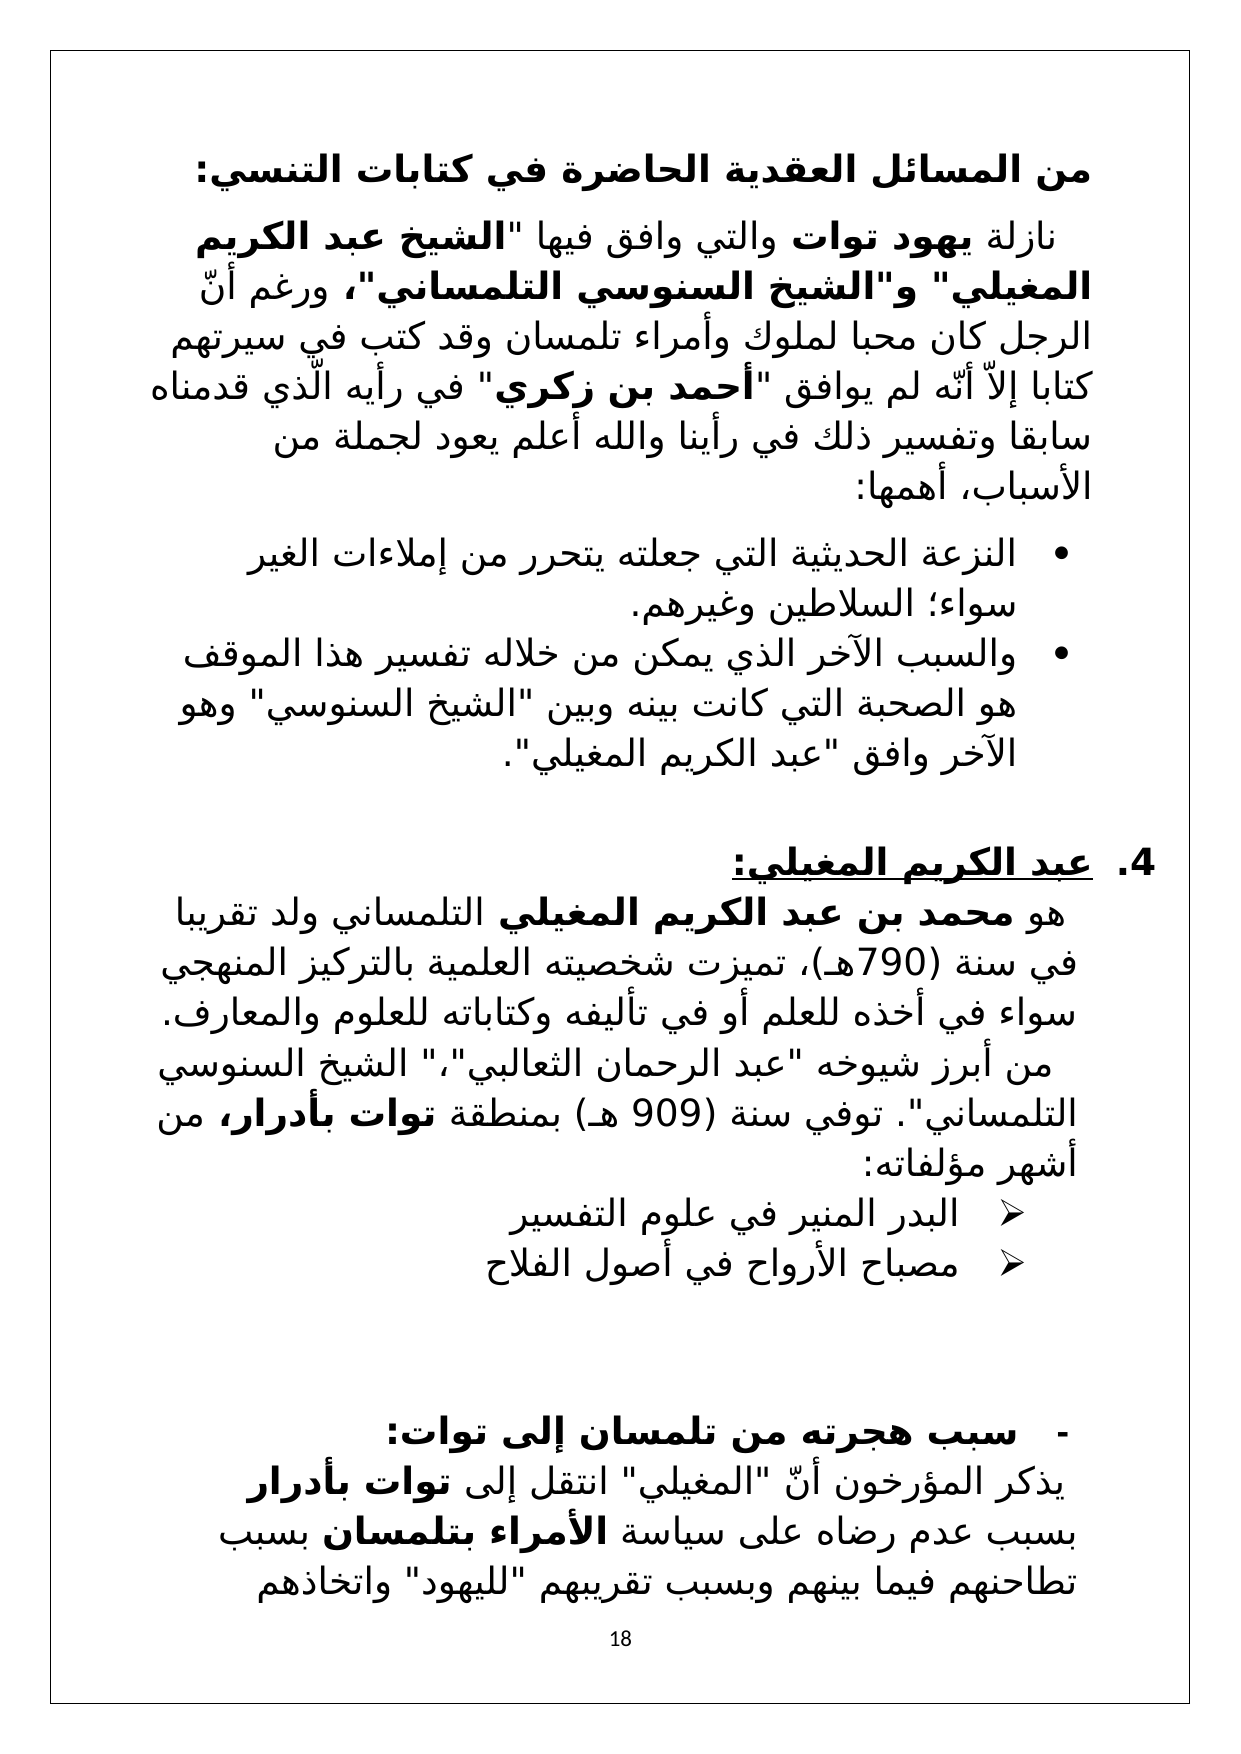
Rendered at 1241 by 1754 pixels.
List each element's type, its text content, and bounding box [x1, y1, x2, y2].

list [147, 1459, 1078, 1603]
text من المسائل العقدية الحاضرة في كتابات التنسي: [147, 147, 1093, 191]
text نازلة يهود توات والتي وافق فيها "الشيخ عبد الكريم المغيلي" و"الشيخ السنوسي التلمساني"، ورغم أنّ الرجل كان محبا لملوك وأمراء تلمسان وقد كتب في سيرتهم كتابا إلاّ أنّه لم يوافق "أحمد بن زكري" في رأيه الّذي قدمناه سابقا وتفسير ذلك في رأينا والله أعلم يعود لجملة من الأسباب، أهمها: [147, 214, 1093, 508]
list هو محمد بن عبد الكريم المغيلي التلمساني ولد تقريبا في سنة (790هـ)، تميزت شخصيته العلمية بالتركيز المنهجي سواء في أخذه للعلم أو في تأليفه وكتاباته للعلوم والمعارف. [147, 891, 1078, 1035]
list والسبب الآخر الذي يمكن من خلاله تفسير هذا الموقف هو الصحبة التي كانت بينه وبين "الشيخ السنوسي" وهو الآخر وافق "عبد الكريم المغيلي". [147, 632, 1055, 776]
list البدر المنير في علوم التفسير [147, 1191, 997, 1235]
list من أبرز شيوخه "عبد الرحمان الثعالبي"،" الشيخ السنوسي التلمساني". توفي سنة (909 هـ) بمنطقة توات بأدرار، من أشهر مؤلفاته: [147, 1041, 1078, 1185]
list النزعة الحديثية التي جعلته يتحرر من إملاءات الغير سواء؛ السلاطين وغيرهم. [147, 532, 1055, 625]
list سبب هجرته من تلمسان إلى توات: [147, 1409, 1056, 1453]
list مصباح الأرواح في أصول الفلاح [147, 1242, 997, 1285]
list عبد الكريم المغيلي: [147, 841, 1116, 884]
